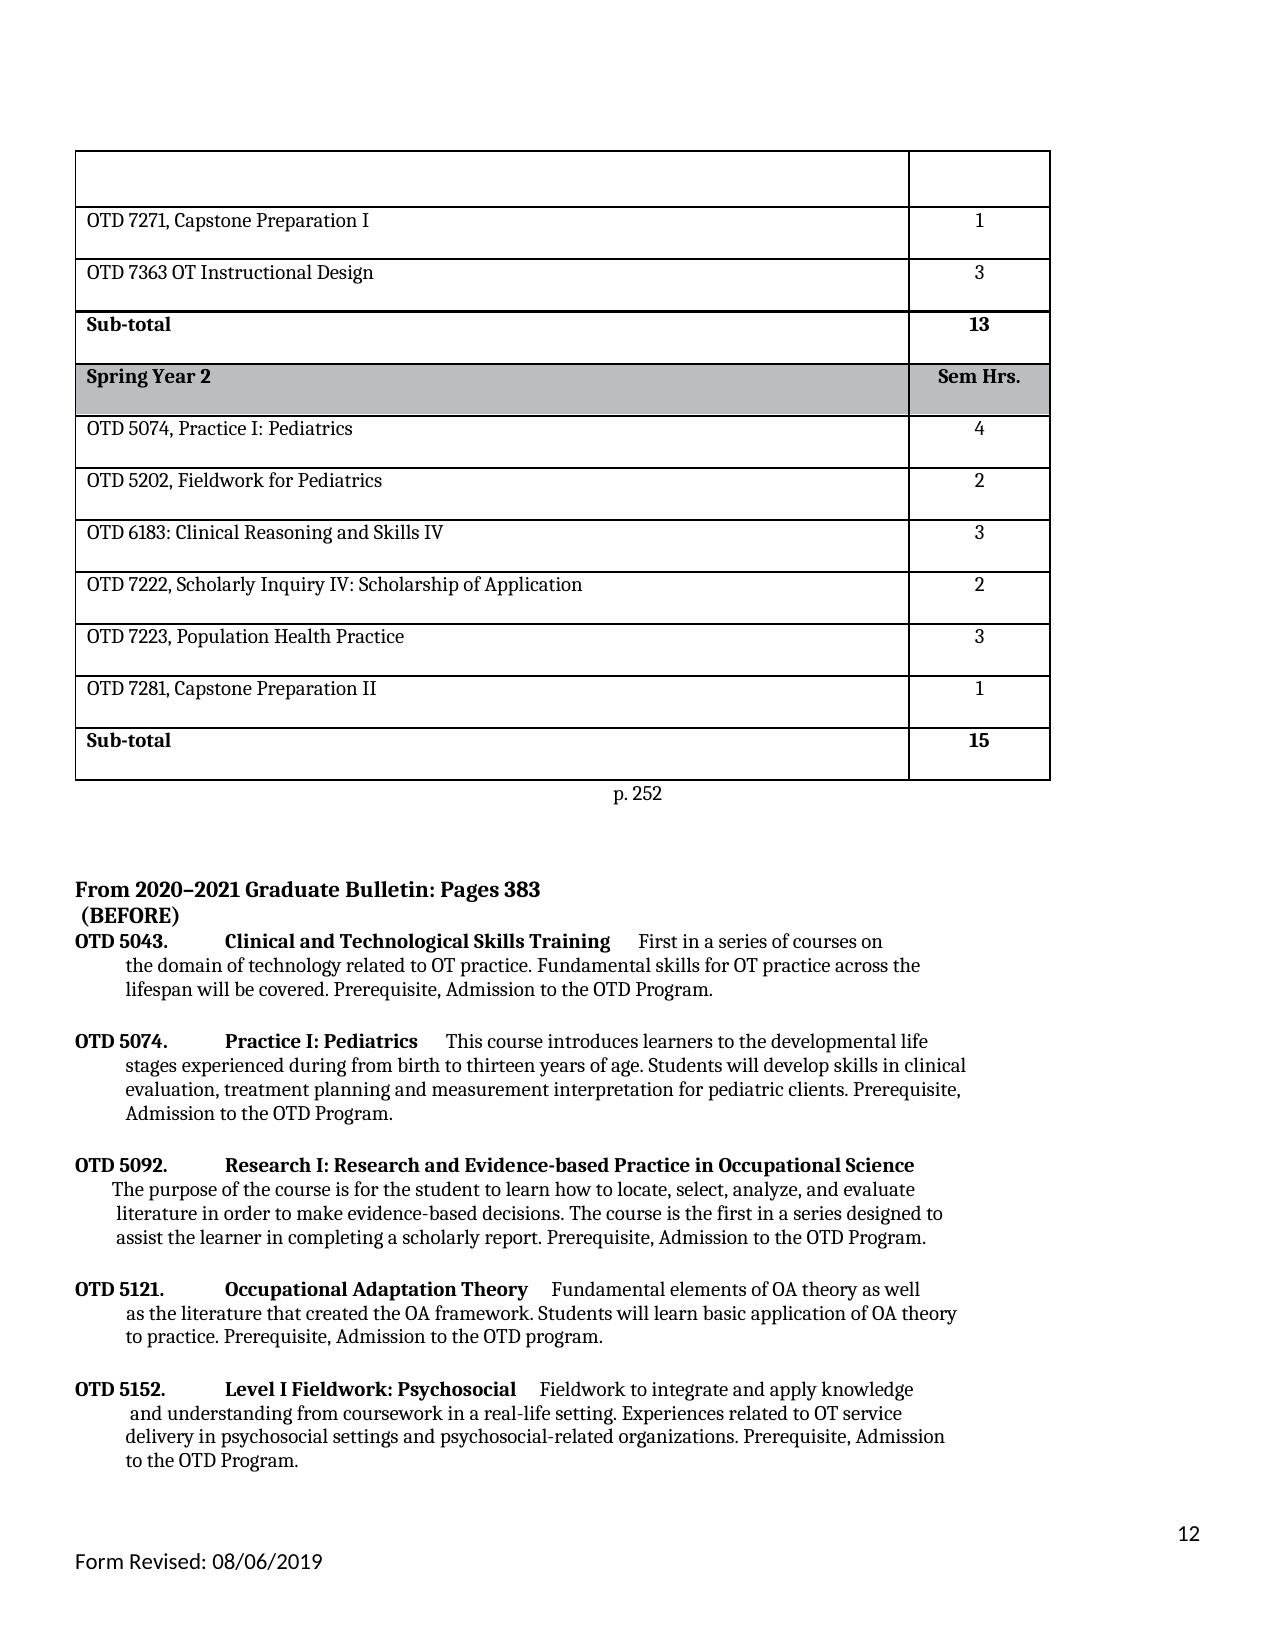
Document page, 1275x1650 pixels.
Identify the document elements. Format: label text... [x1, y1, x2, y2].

text evaluation, treatment planning and measurement interpretation for pediatric clients. Prerequisite, [75, 1077, 1200, 1101]
table_cell OTD 7281, Capstone Preparation II [76, 677, 908, 727]
text lifespan will be covered. Prerequisite, Admission to the OTD Program. [75, 978, 1200, 1029]
text OTD 5092. Research I: Research and Evidence-based Practice in Occupational Science [75, 1153, 1200, 1177]
text From 2020–2021 Graduate Bulletin: Pages 383 [75, 877, 1200, 903]
table_cell OTD 7363 OT Instructional Design [76, 260, 908, 310]
table_cell 2 [910, 152, 1049, 206]
table_cell OTD 7223, Population Health Practice [76, 625, 908, 675]
table_cell 13 [910, 313, 1049, 362]
text delivery in psychosocial settings and psychosocial-related organizations. Prerequisite, Admission [75, 1425, 1200, 1449]
table_cell 2 [910, 573, 1049, 623]
text to the OTD Program. [75, 1449, 1200, 1473]
table_cell 4 [910, 417, 1049, 467]
text assist the learner in completing a scholarly report. Prerequisite, Admission to the OTD Program. [75, 1225, 1200, 1277]
table_cell OTD 5074, Practice I: Pediatrics [76, 417, 908, 467]
table_cell 15 [910, 729, 1049, 779]
text Admission to the OTD Program. [75, 1101, 1200, 1153]
text the domain of technology related to OT practice. Fundamental skills for OT practice across the [75, 954, 1200, 978]
table_cell OTD 7222, Scholarly Inquiry IV: Scholarship of Application [76, 573, 908, 623]
text OTD 5152. Level I Fieldwork: Psychosocial Fieldwork to integrate and apply knowledge [75, 1377, 1200, 1401]
table_cell 3 [910, 625, 1049, 675]
table_cell OTD 7271, Capstone Preparation I [76, 208, 908, 258]
table_cell 3 [910, 260, 1049, 310]
text The purpose of the course is for the student to learn how to locate, select, analyze, and evaluate [75, 1177, 1200, 1201]
text (BEFORE) [75, 903, 1200, 930]
text OTD 5121. Occupational Adaptation Theory Fundamental elements of OA theory as well [75, 1277, 1200, 1301]
table_cell Sub-total [76, 729, 908, 779]
text p. 252 [75, 781, 1200, 805]
table_cell 3 [910, 521, 1049, 571]
table_cell Sem Hrs. [910, 365, 1049, 414]
table_cell Sub-total [76, 313, 908, 362]
table_cell 1 [910, 677, 1049, 727]
table_cell 2 [910, 469, 1049, 519]
text OTD 5074. Practice I: Pediatrics This course introduces learners to the developmental life [75, 1029, 1200, 1053]
text OTD 5043. Clinical and Technological Skills Training First in a series of courses on [75, 930, 1200, 954]
table_cell OTD 5202, Fieldwork for Pediatrics [76, 469, 908, 519]
text to practice. Prerequisite, Admission to the OTD program. [75, 1325, 1200, 1377]
text as the literature that created the OA framework. Students will learn basic application of OA theory [75, 1301, 1200, 1325]
table_cell Spring Year 2 [76, 365, 908, 414]
table_cell 1 [910, 208, 1049, 258]
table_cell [76, 152, 908, 206]
table_cell OTD 6183: Clinical Reasoning and Skills IV [76, 521, 908, 571]
text literature in order to make evidence-based decisions. The course is the first in a series designed to [75, 1201, 1200, 1225]
text and understanding from coursework in a real-life setting. Experiences related to OT service [75, 1401, 1200, 1425]
text stages experienced during from birth to thirteen years of age. Students will develop skills in clinical [75, 1053, 1200, 1077]
